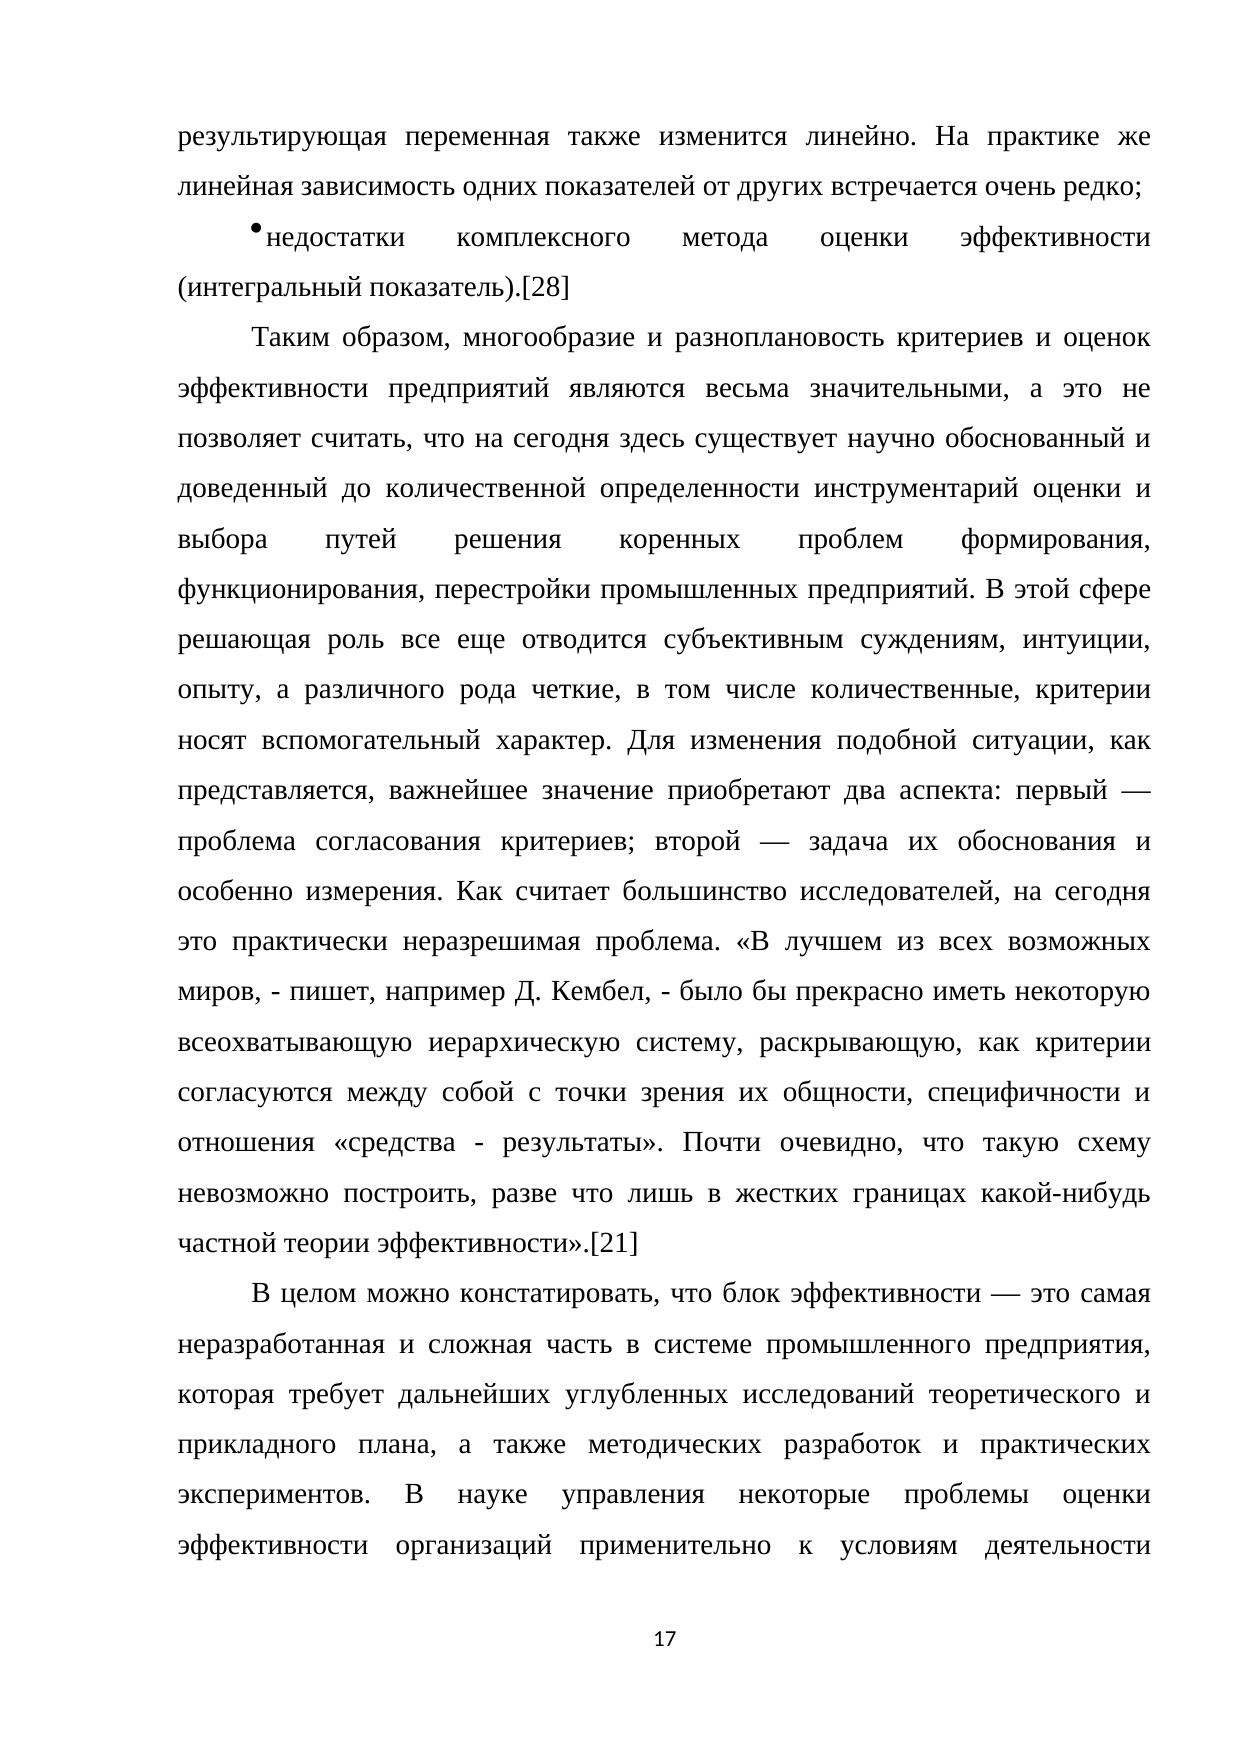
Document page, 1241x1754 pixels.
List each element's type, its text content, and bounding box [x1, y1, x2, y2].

text Таким образом, многообразие и разноплановость критериев и оценок эффективности предприятий являются весьма значительными, а это не позволяет считать, что на сегодня здесь существует научно обоснованный и доведенный до количественной определенности инструментарий оценки и выбора путей решения коренных проблем формирования, функционирования, перестройки промышленных предприятий. В этой сфере решающая роль все еще отводится субъективным суждениям, интуиции, опыту, а различного рода четкие, в том числе количественные, критерии носят вспомогательный характер. Для изменения подобной ситуации, как представляется, важнейшее значение приобретают два аспекта: первый — проблема согласования критериев; второй — задача их обоснования и особенно измерения. Как считает большинство исследователей, на сегодня это практически неразрешимая проблема. «В лучшем из всех возможных миров, - пишет, например Д. Кембел, - было бы прекрасно иметь некоторую всеохватывающую иерархическую систему, раскрывающую, как критерии согласуются между собой с точки зрения их общности, специфичности и отношения «средства - результаты». Почти очевидно, что такую схему невозможно построить, разве что лишь в жестких границах какой-нибудь частной теории эффективности».[21] [177, 319, 1152, 1259]
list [177, 118, 1152, 202]
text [177, 1275, 1152, 1561]
list недостатки комплексного метода оценки эффективности (интегральный показатель).[28] [177, 219, 1152, 303]
